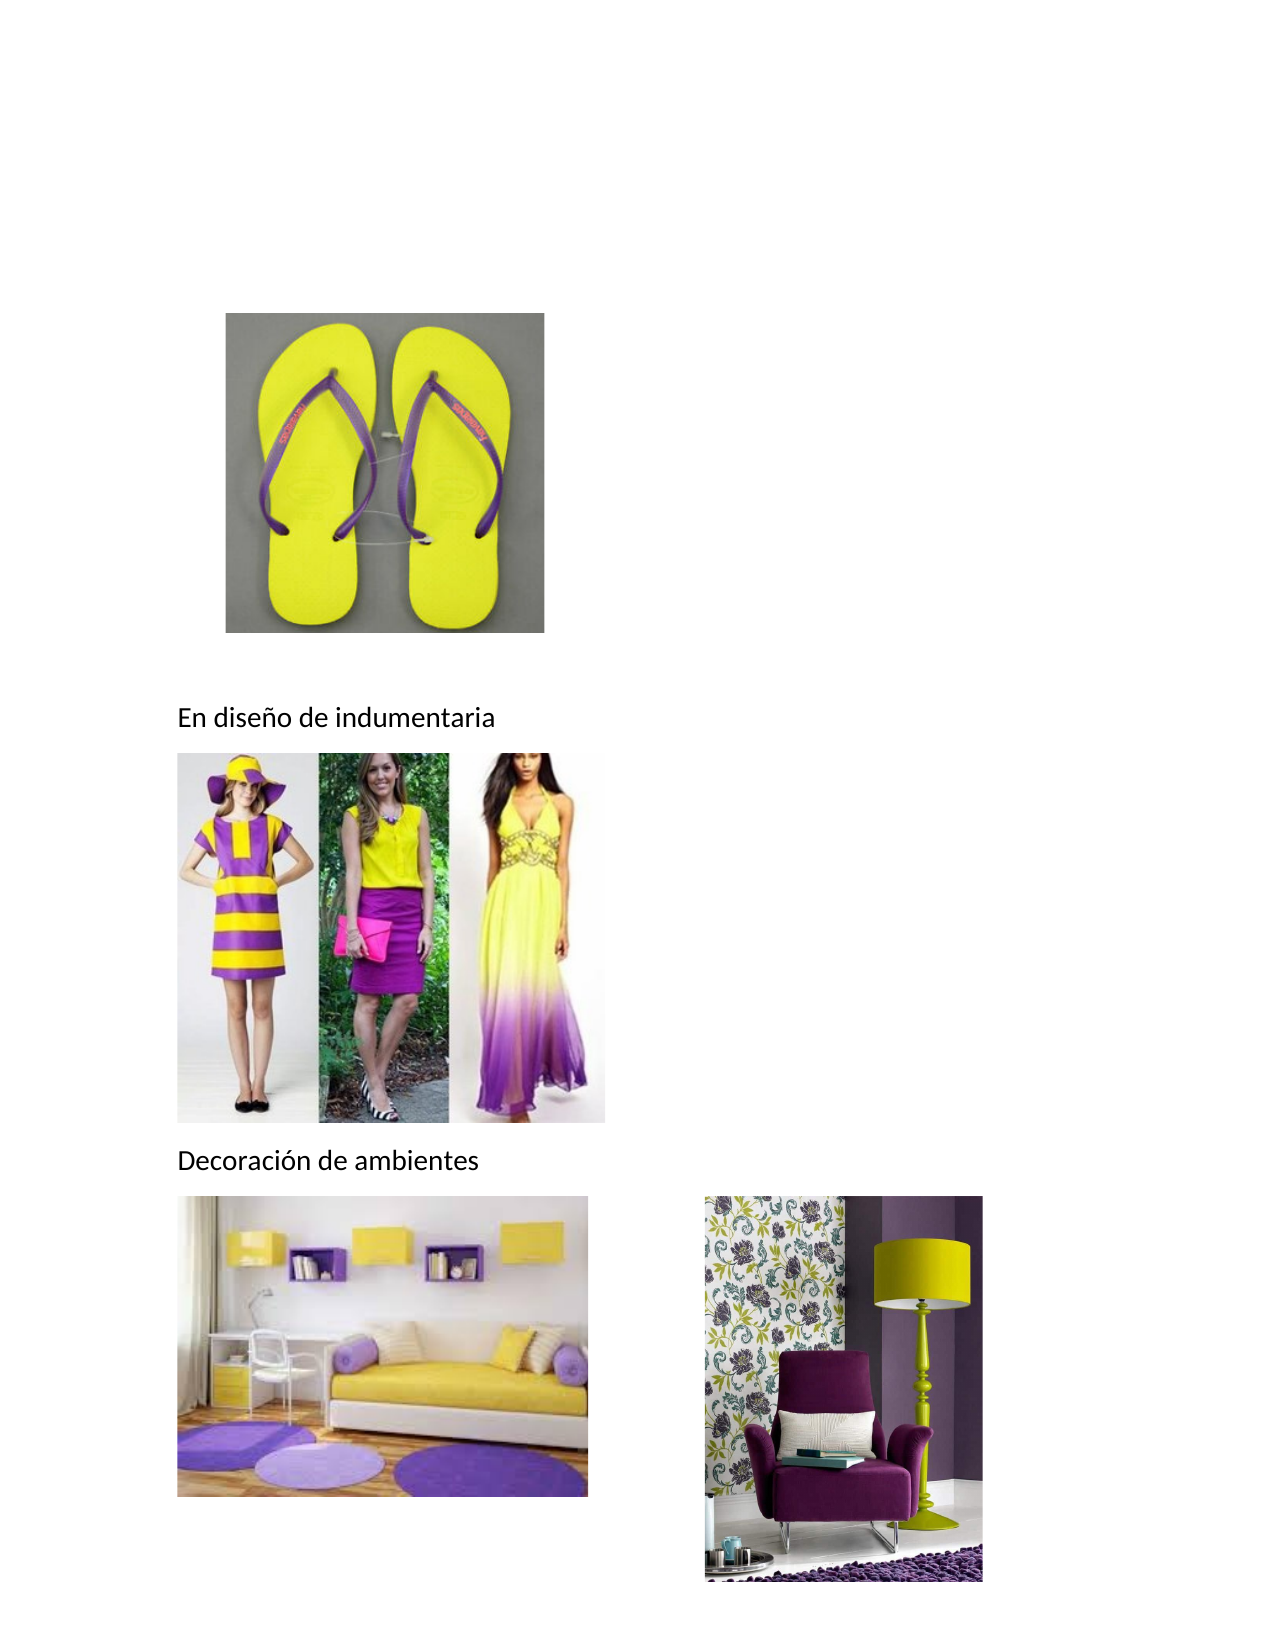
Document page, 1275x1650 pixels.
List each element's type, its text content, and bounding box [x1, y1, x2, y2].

picture [177, 753, 606, 1123]
text Decoración de ambientes [177, 1142, 1098, 1177]
picture [704, 1196, 983, 1581]
picture [225, 313, 545, 633]
text En diseño de indumentaria [177, 699, 1098, 734]
